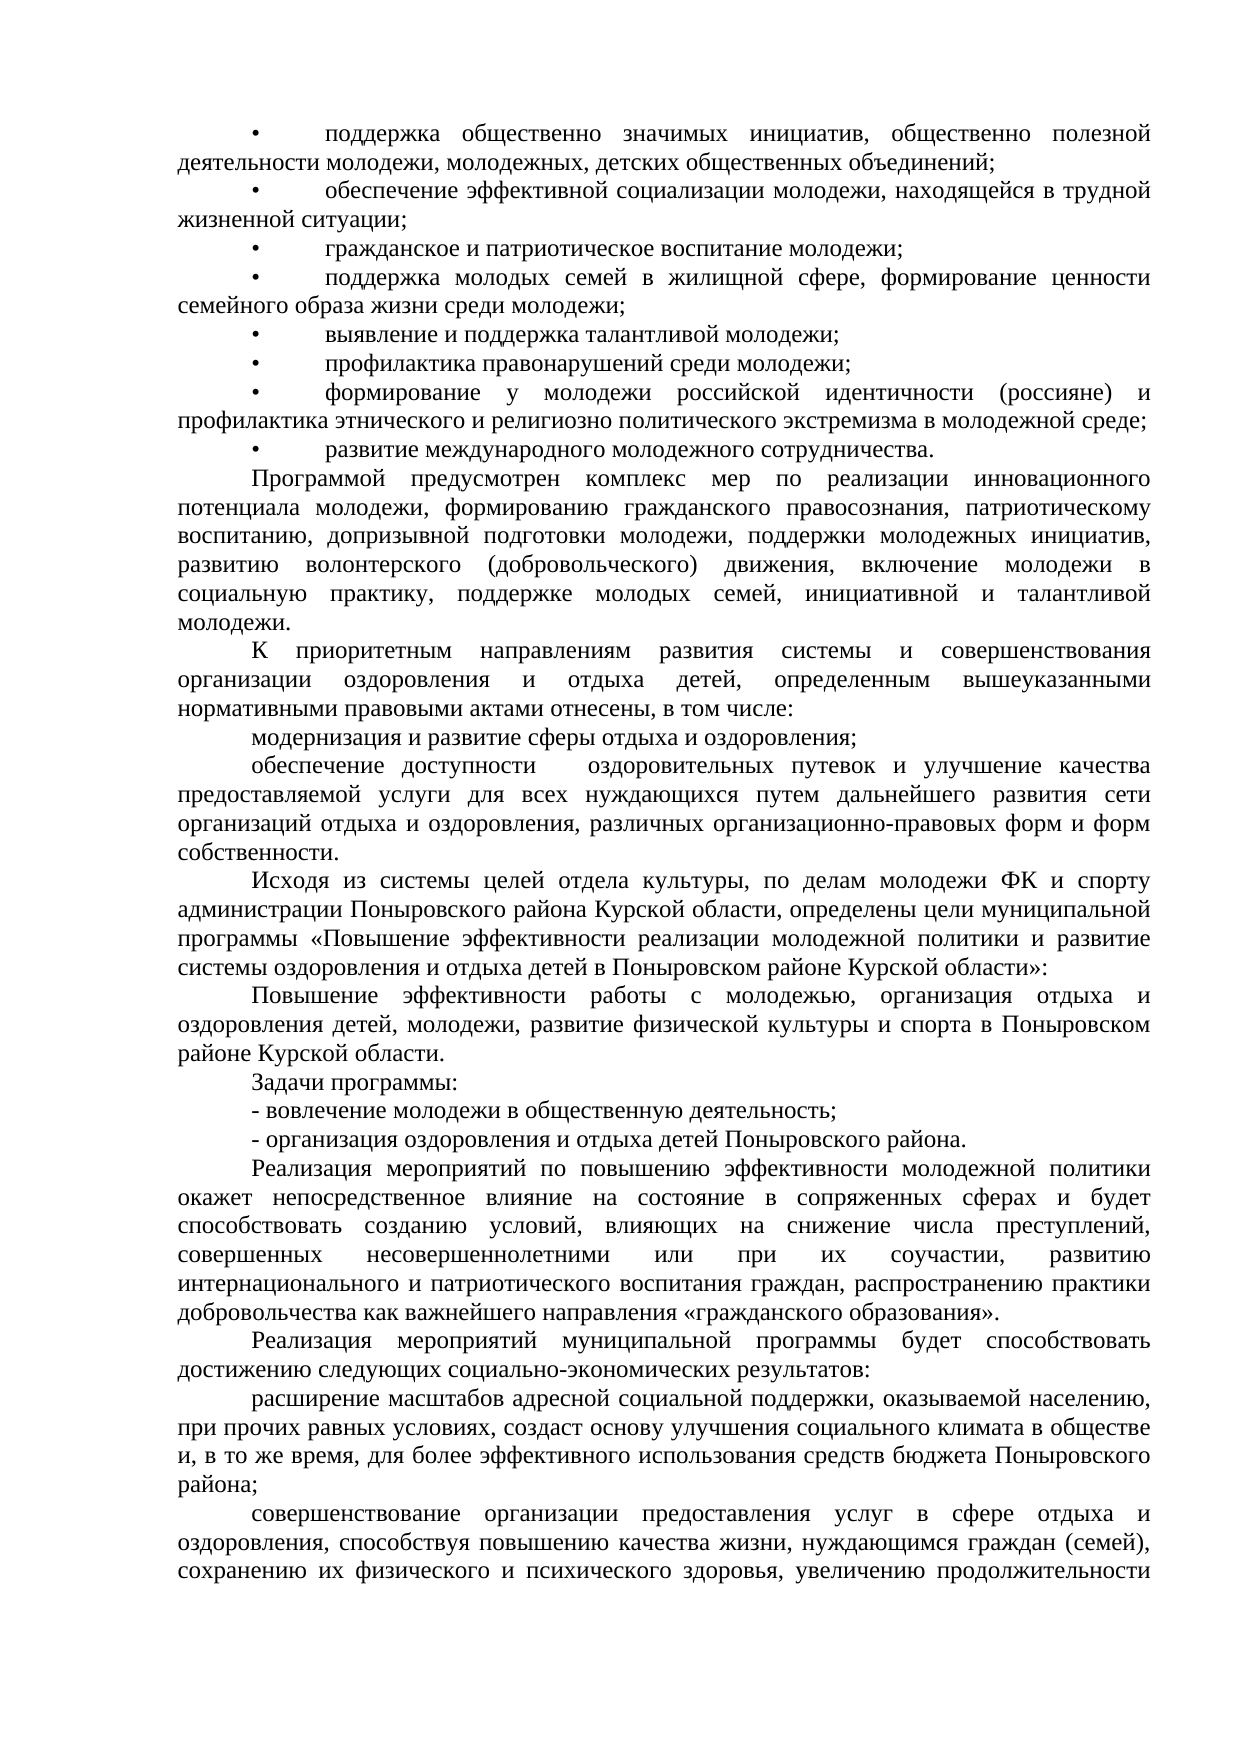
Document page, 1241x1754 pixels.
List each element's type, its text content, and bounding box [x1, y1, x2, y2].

text - вовлечение молодежи в общественную деятельность; [177, 1096, 1152, 1124]
text расширение масштабов адресной социальной поддержки, оказываемой населению, при прочих равных условиях, создаст основу улучшения социального климата в обществе и, в то же время, для более эффективного использования средств бюджета Поныровского района; [177, 1383, 1152, 1498]
list обеспечение эффективной социализации молодежи, находящейся в трудной жизненной ситуации; [177, 176, 1152, 233]
text Задачи программы: [177, 1067, 1152, 1096]
list формирование у молодежи российской идентичности (россияне) и профилактика этнического и религиозно политического экстремизма в молодежной среде; [177, 377, 1152, 434]
text Исходя из системы целей отдела культуры, по делам молодежи ФК и спорту администрации Поныровского района Курской области, определены цели муниципальной программы «Повышение эффективности реализации молодежной политики и развитие системы оздоровления и отдыха детей в Поныровском районе Курской области»: [177, 866, 1152, 981]
text Повышение эффективности работы с молодежью, организация отдыха и оздоровления детей, молодежи, развитие физической культуры и спорта в Поныровском районе Курской области. [177, 981, 1152, 1067]
text К приоритетным направлениям развития системы и совершенствования организации оздоровления и отдыха детей, определенным вышеуказанными нормативными правовыми актами отнесены, в том числе: [177, 636, 1152, 722]
list развитие международного молодежного сотрудничества. [177, 434, 1152, 463]
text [177, 1498, 1152, 1584]
list поддержка общественно значимых инициатив, общественно полезной деятельности молодежи, молодежных, детских общественных объединений; [177, 118, 1152, 176]
text модернизация и развитие сферы отдыха и оздоровления; [177, 722, 1152, 751]
text Программой предусмотрен комплекс мер по реализации инновационного потенциала молодежи, формированию гражданского правосознания, патриотическому воспитанию, допризывной подготовки молодежи, поддержки молодежных инициатив, развитию волонтерского (добровольческого) движения, включение молодежи в социальную практику, поддержке молодых семей, инициативной и талантливой молодежи. [177, 463, 1152, 636]
text Реализация мероприятий муниципальной программы будет способствовать достижению следующих социально-экономических результатов: [177, 1326, 1152, 1383]
list профилактика правонарушений среди молодежи; [177, 348, 1152, 377]
list гражданское и патриотическое воспитание молодежи; [177, 233, 1152, 262]
text - организация оздоровления и отдыха детей Поныровского района. [177, 1124, 1152, 1153]
list поддержка молодых семей в жилищной сфере, формирование ценности семейного образа жизни среди молодежи; [177, 262, 1152, 319]
text обеспечение доступности оздоровительных путевок и улучшение качества предоставляемой услуги для всех нуждающихся путем дальнейшего развития сети организаций отдыха и оздоровления, различных организационно-правовых форм и форм собственности. [177, 751, 1152, 866]
list выявление и поддержка талантливой молодежи; [177, 319, 1152, 348]
text Реализация мероприятий по повышению эффективности молодежной политики окажет непосредственное влияние на состояние в сопряженных сферах и будет способствовать созданию условий, влияющих на снижение числа преступлений, совершенных несовершеннолетними или при их соучастии, развитию интернационального и патриотического воспитания граждан, распространению практики добровольчества как важнейшего направления «гражданского образования». [177, 1153, 1152, 1326]
